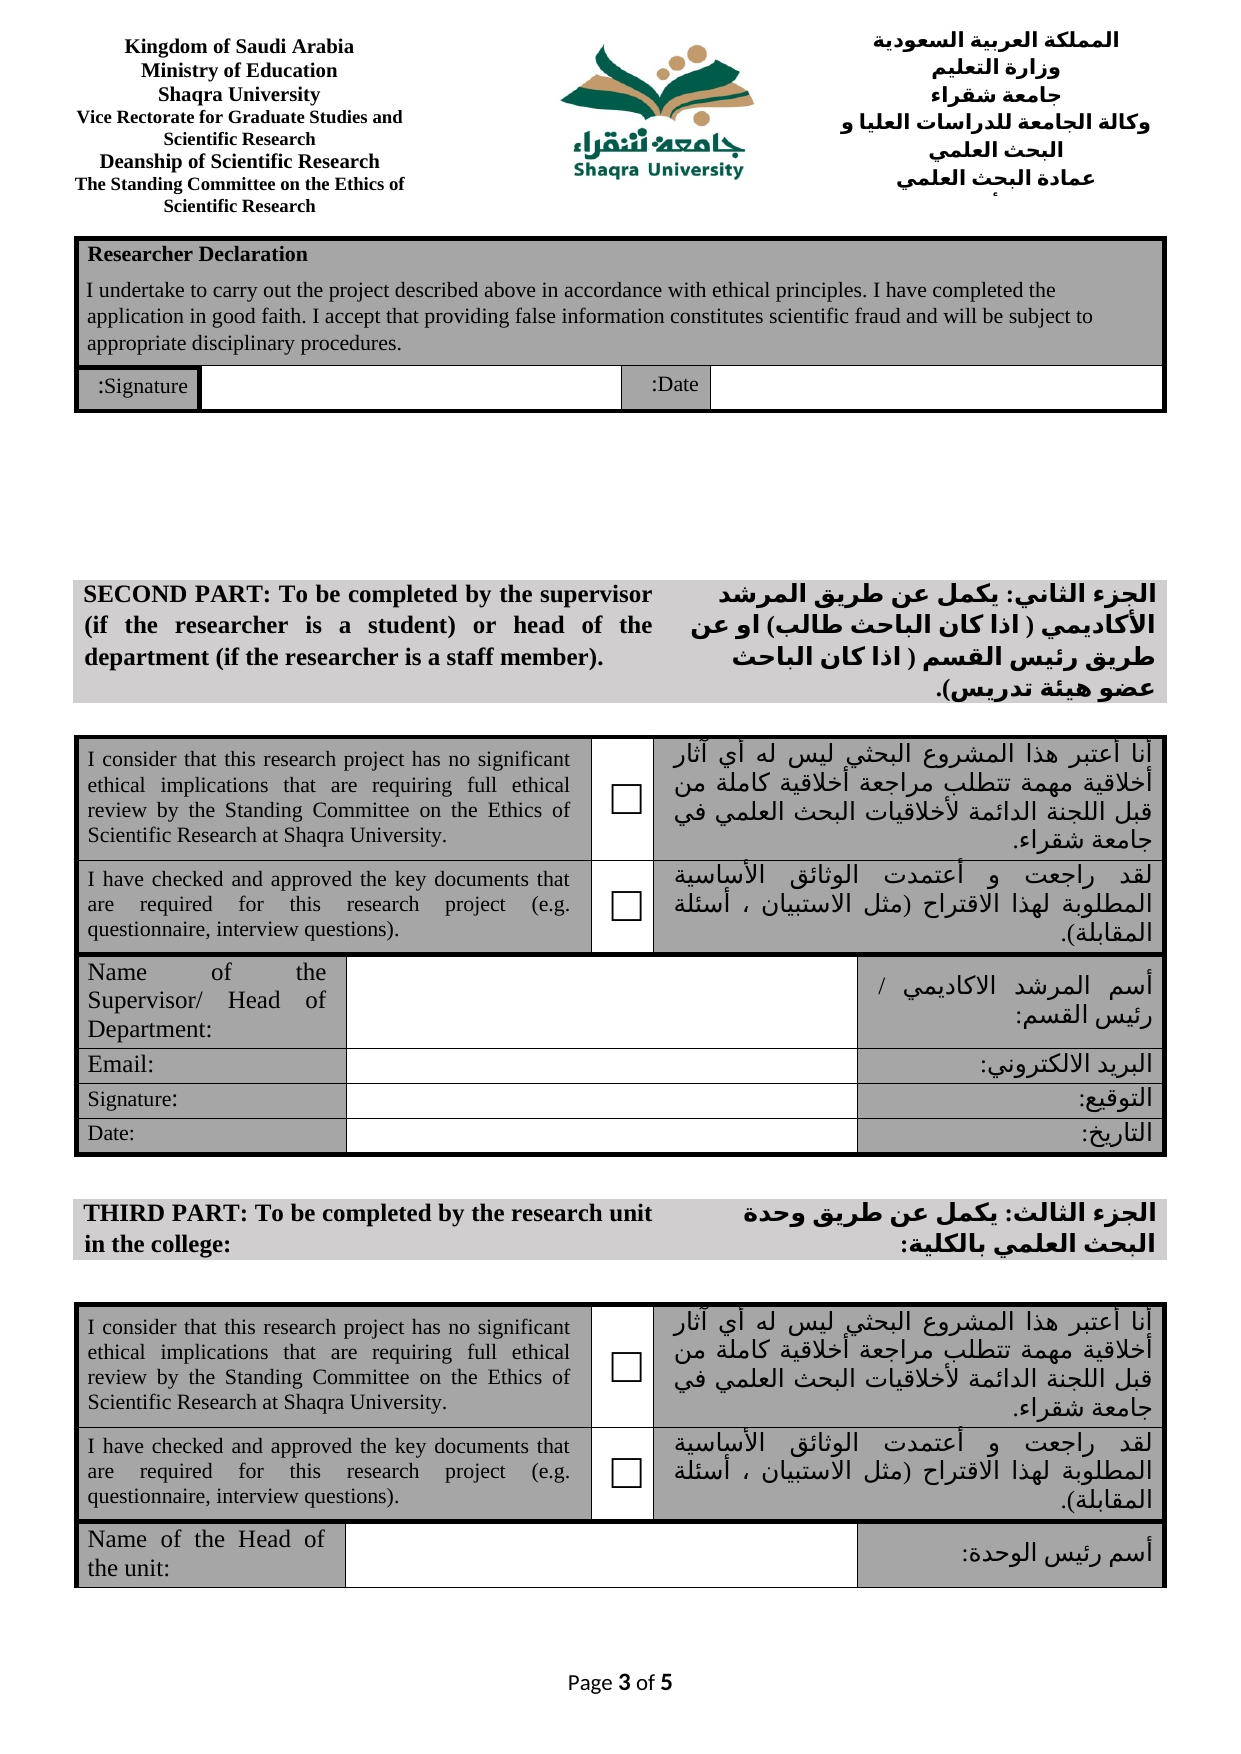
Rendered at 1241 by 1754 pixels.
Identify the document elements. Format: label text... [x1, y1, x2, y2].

table_cell أسم المرشد الاكاديمي / رئيس القسم: [858, 957, 1162, 1048]
table_cell Signature: [79, 1084, 346, 1118]
table_cell □ [592, 861, 653, 952]
table_header I consider that this research project has no significant ethical implications that are requiring full ethical review by the Standing Committee on the Ethics of Scientific Research at Shaqra University. [79, 1307, 591, 1427]
picture [529, 35, 785, 189]
table_cell □ [592, 1428, 653, 1519]
table_cell أسم رئيس الوحدة: [858, 1524, 1162, 1587]
table_cell [347, 1049, 857, 1083]
table_header I consider that this research project has no significant ethical implications that are requiring full ethical review by the Standing Committee on the Ethics of Scientific Research at Shaqra University. [79, 739, 591, 860]
table_header SECOND PART: To be completed by the supervisor (if the researcher is a student) or head of the department (if the researcher is a staff member). [73, 580, 664, 703]
table_cell [347, 1119, 857, 1152]
table_cell [347, 1084, 857, 1118]
table_header الجزء الثاني: يكمل عن طريق المرشد الأكاديمي ( اذا كان الباحث طالب) او عن طريق رئيس القسم ( اذا كان الباحث عضو هيئة تدريس). [664, 580, 1167, 703]
table_cell [711, 366, 1162, 409]
table_cell Email: [79, 1049, 346, 1083]
table_header أنا أعتبر هذا المشروع البحثي ليس له أي آثار أخلاقية مهمة تتطلب مراجعة أخلاقية كاملة من قبل اللجنة الدائمة لأخلاقيات البحث العلمي في جامعة شقراء. [654, 739, 1162, 860]
table_cell التاريخ: [858, 1119, 1162, 1152]
table_header أنا أعتبر هذا المشروع البحثي ليس له أي آثار أخلاقية مهمة تتطلب مراجعة أخلاقية كاملة من قبل اللجنة الدائمة لأخلاقيات البحث العلمي في جامعة شقراء. [654, 1307, 1162, 1427]
table_header □ [592, 739, 653, 860]
table_cell Date: [622, 366, 710, 409]
table_cell [346, 1524, 857, 1587]
table_header □ [592, 1307, 653, 1427]
table_header THIRD PART: To be completed by the research unit in the college: [73, 1199, 664, 1260]
table_cell التوقيع: [858, 1084, 1162, 1118]
table_cell [347, 957, 857, 1048]
table_cell Name of the Supervisor/ Head of Department: [79, 957, 346, 1048]
table_cell I have checked and approved the key documents that are required for this research project (e.g. questionnaire, interview questions). [79, 861, 591, 952]
table_cell Name of the Head of the unit: [79, 1524, 345, 1587]
table_cell I have checked and approved the key documents that are required for this research project (e.g. questionnaire, interview questions). [79, 1428, 591, 1519]
table_cell Signature: [79, 370, 197, 409]
table_cell لقد راجعت و أعتمدت الوثائق الأساسية المطلوبة لهذا الاقتراح (مثل الاستبيان ، أسئلة المقابلة). [654, 1428, 1162, 1519]
table_cell البريد الالكتروني: [858, 1049, 1162, 1083]
table_cell [202, 366, 621, 409]
table_header Researcher Declaration I undertake to carry out the project described above in accordance with ethical principles. I have completed the application in good faith. I accept that providing false information constitutes scientific fraud and will be subject to appropriate disciplinary procedures. [79, 241, 1162, 365]
table_cell Date: [79, 1119, 346, 1152]
table_cell لقد راجعت و أعتمدت الوثائق الأساسية المطلوبة لهذا الاقتراح (مثل الاستبيان ، أسئلة المقابلة). [654, 861, 1162, 952]
table_header الجزء الثالث: يكمل عن طريق وحدة البحث العلمي بالكلية: [664, 1199, 1167, 1260]
